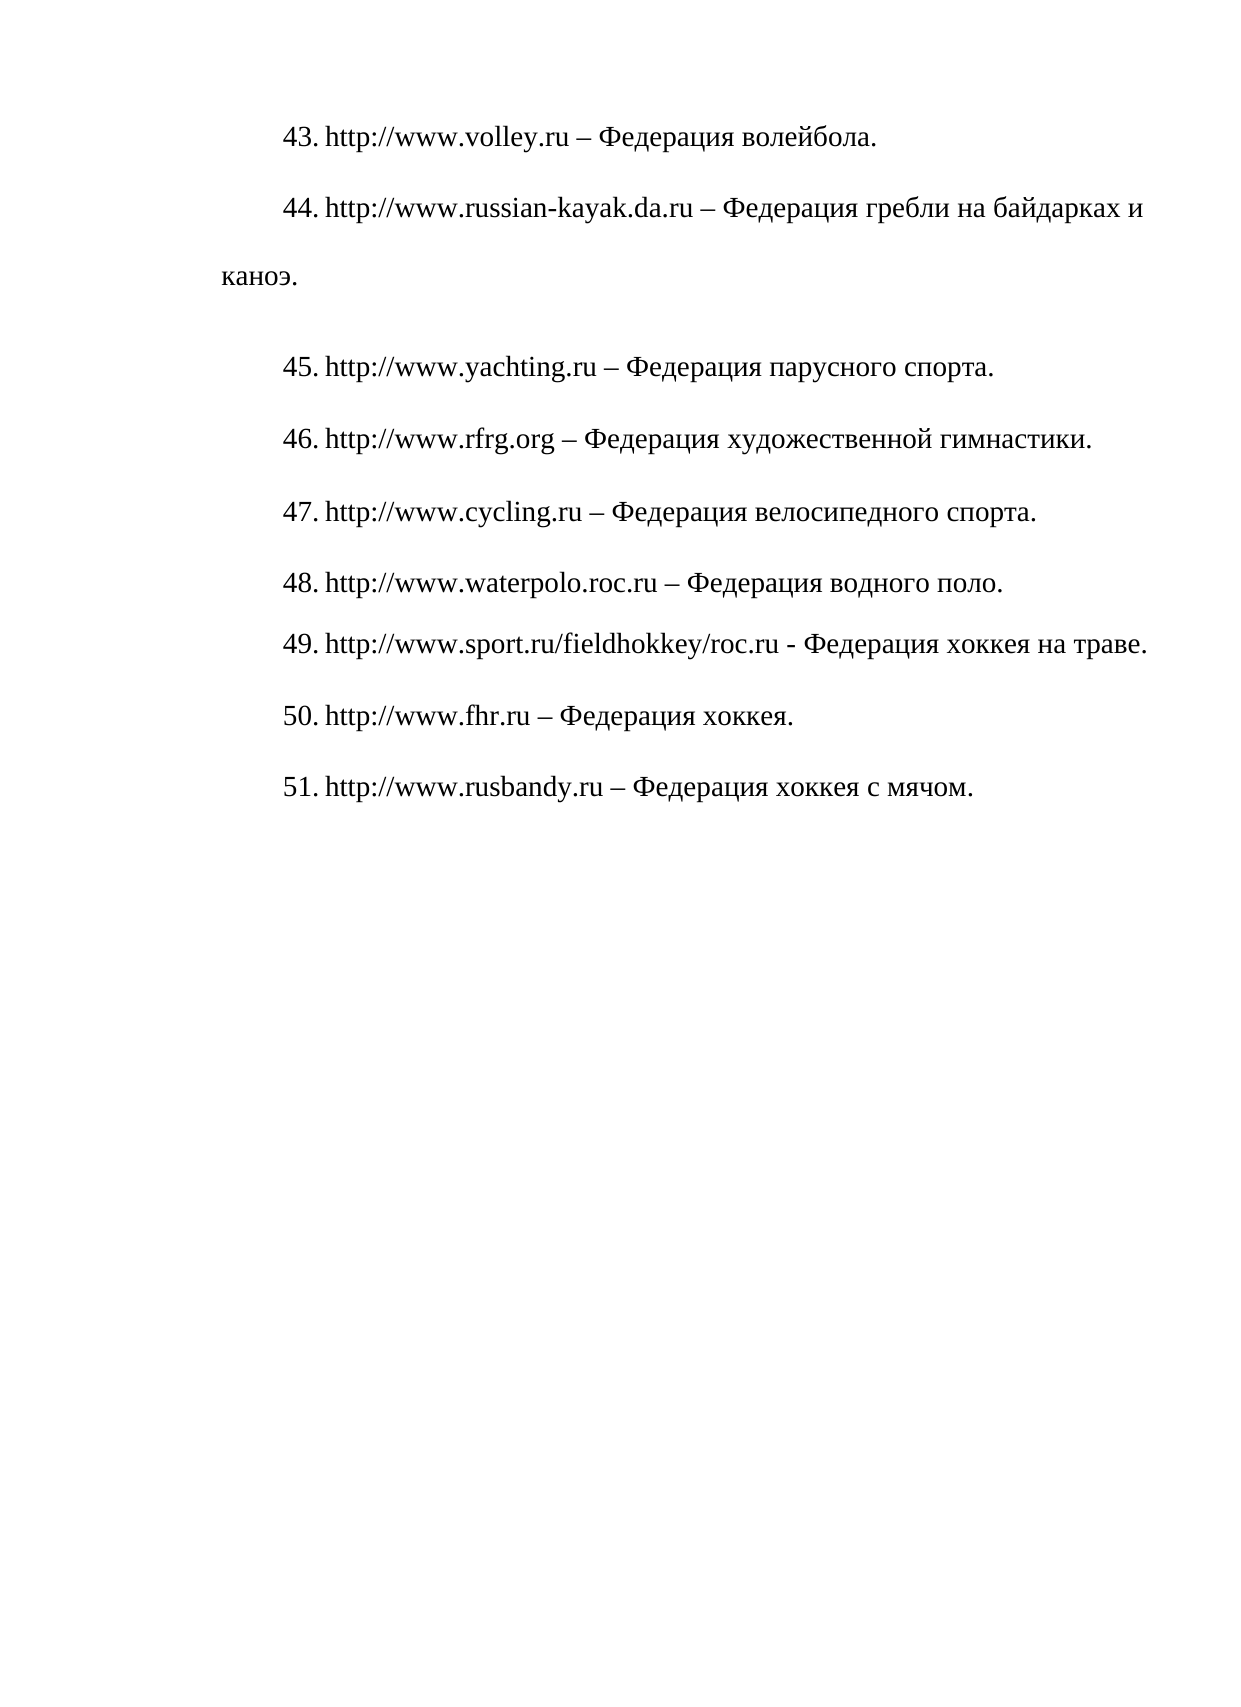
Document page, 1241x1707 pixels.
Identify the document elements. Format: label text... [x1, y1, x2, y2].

list http://www.waterpolo.roc.ru – Федерация водного поло. [221, 564, 1151, 600]
list http://www.volley.ru – Федерация волейбола. [221, 118, 1151, 154]
list http://www.rusbandy.ru – Федерация хоккея с мячом. [221, 769, 1151, 802]
list http://www.sport.ru/fieldhokkey/roc.ru - Федерация хоккея на траве. [221, 625, 1151, 661]
list http://www.cycling.ru – Федерация велосипедного спорта. [221, 493, 1151, 528]
list http://www.yachting.ru – Федерация парусного спорта. [221, 348, 1151, 383]
list http://www.russian-kayak.da.ru – Федерация гребли на байдарках и каноэ. [221, 190, 1151, 293]
list http://www.rfrg.org – Федерация художественной гимнастики. [221, 420, 1151, 456]
list http://www.fhr.ru – Федерация хоккея. [221, 697, 1151, 732]
